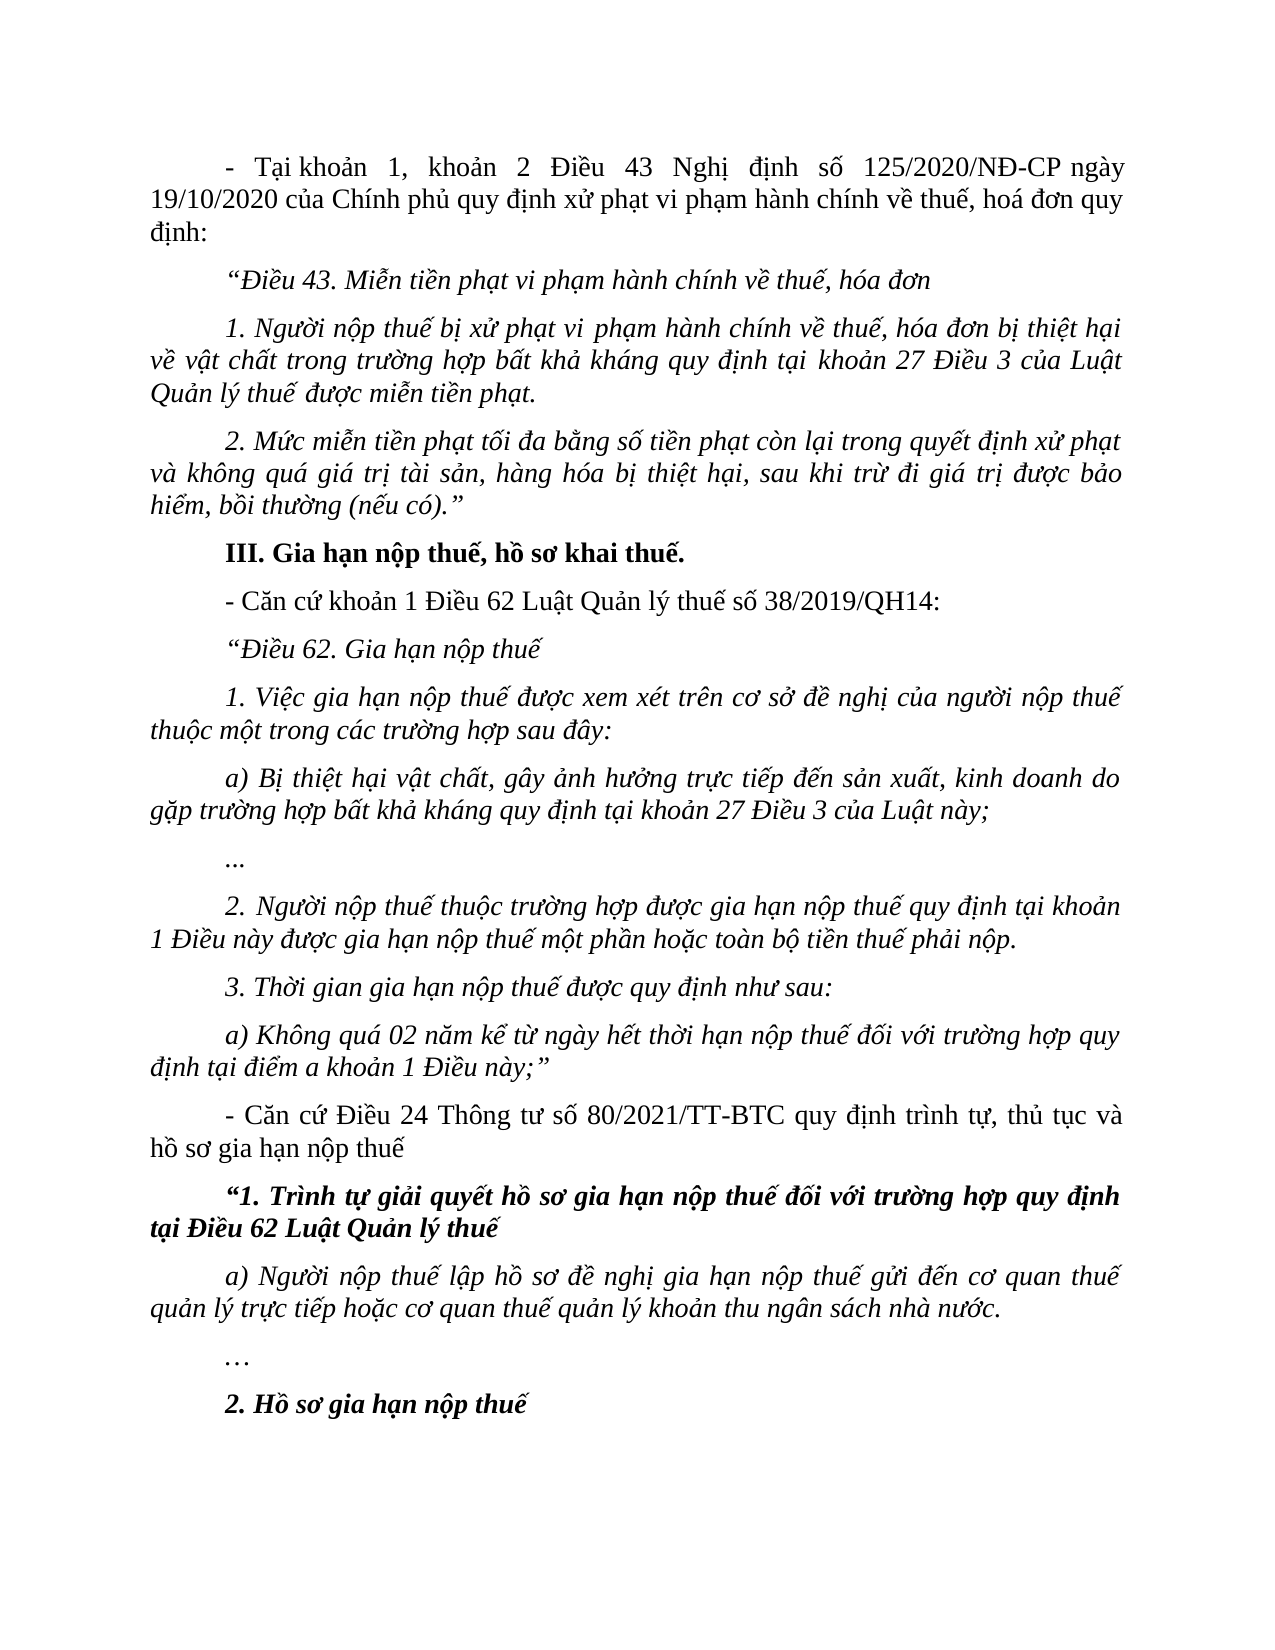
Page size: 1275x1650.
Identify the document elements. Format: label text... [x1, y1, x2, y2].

text 1. Việc gia hạn nộp thuế được xem xét trên cơ sở đề nghị của người nộp thuế thuộc một trong các trường hợp sau đây: [150, 681, 1125, 745]
text “Điều 43. Miễn tiền phạt vi phạm hành chính về thuế, hóa đơn [150, 263, 1125, 295]
text ... [150, 841, 1125, 874]
text - Căn cứ khoản 1 Điều 62 Luật Quản lý thuế số 38/2019/QH14: [150, 584, 1125, 617]
text 2. Người nộp thuế thuộc trường hợp được gia hạn nộp thuế quy định tại khoản 1 Điều này được gia hạn nộp thuế một phần hoặc toàn bộ tiền thuế phải nộp. [150, 889, 1125, 954]
text 2. Mức miễn tiền phạt tối đa bằng số tiền phạt còn lại trong quyết định xử phạt và không quá giá trị tài sản, hàng hóa bị thiệt hại, sau khi trừ đi giá trị được bảo hiểm, bồi thường (nếu có).” [150, 424, 1125, 521]
text “Điều 62. Gia hạn nộp thuế [150, 632, 1125, 665]
text - Căn cứ Điều 24 Thông tư số 80/2021/TT-BTC quy định trình tự, thủ tục và hồ sơ gia hạn nộp thuế [150, 1098, 1125, 1163]
text III. Gia hạn nộp thuế, hồ sơ khai thuế. [150, 536, 1125, 569]
text a) Bị thiệt hại vật chất, gây ảnh hưởng trực tiếp đến sản xuất, kinh doanh do gặp trường hợp bất khả kháng quy định tại khoản 27 Điều 3 của Luật này; [150, 761, 1125, 826]
text a) Người nộp thuế lập hồ sơ đề nghị gia hạn nộp thuế gửi đến cơ quan thuế quản lý trực tiếp hoặc cơ quan thuế quản lý khoản thu ngân sách nhà nước. [150, 1259, 1125, 1324]
text - Tại khoản 1, khoản 2 Điều 43 Nghị định số 125/2020/NĐ-CP ngày 19/10/2020 của Chính phủ quy định xử phạt vi phạm hành chính về thuế, hoá đơn quy định: [150, 150, 1125, 247]
text “1. Trình tự giải quyết hồ sơ gia hạn nộp thuế đối với trường hợp quy định tại Điều 62 Luật Quản lý thuế [150, 1179, 1125, 1243]
text 3. Thời gian gia hạn nộp thuế được quy định như sau: [150, 970, 1125, 1002]
text a) Không quá 02 năm kể từ ngày hết thời hạn nộp thuế đối với trường hợp quy định tại điểm a khoản 1 Điều này;” [150, 1018, 1125, 1083]
text … [150, 1339, 1125, 1372]
text 2. Hồ sơ gia hạn nộp thuế [150, 1387, 1125, 1420]
text 1. Người nộp thuế bị xử phạt vi phạm hành chính về thuế, hóa đơn bị thiệt hại về vật chất trong trường hợp bất khả kháng quy định tại khoản 27 Điều 3 của Luật Quản lý thuế được miễn tiền phạt. [150, 311, 1125, 408]
